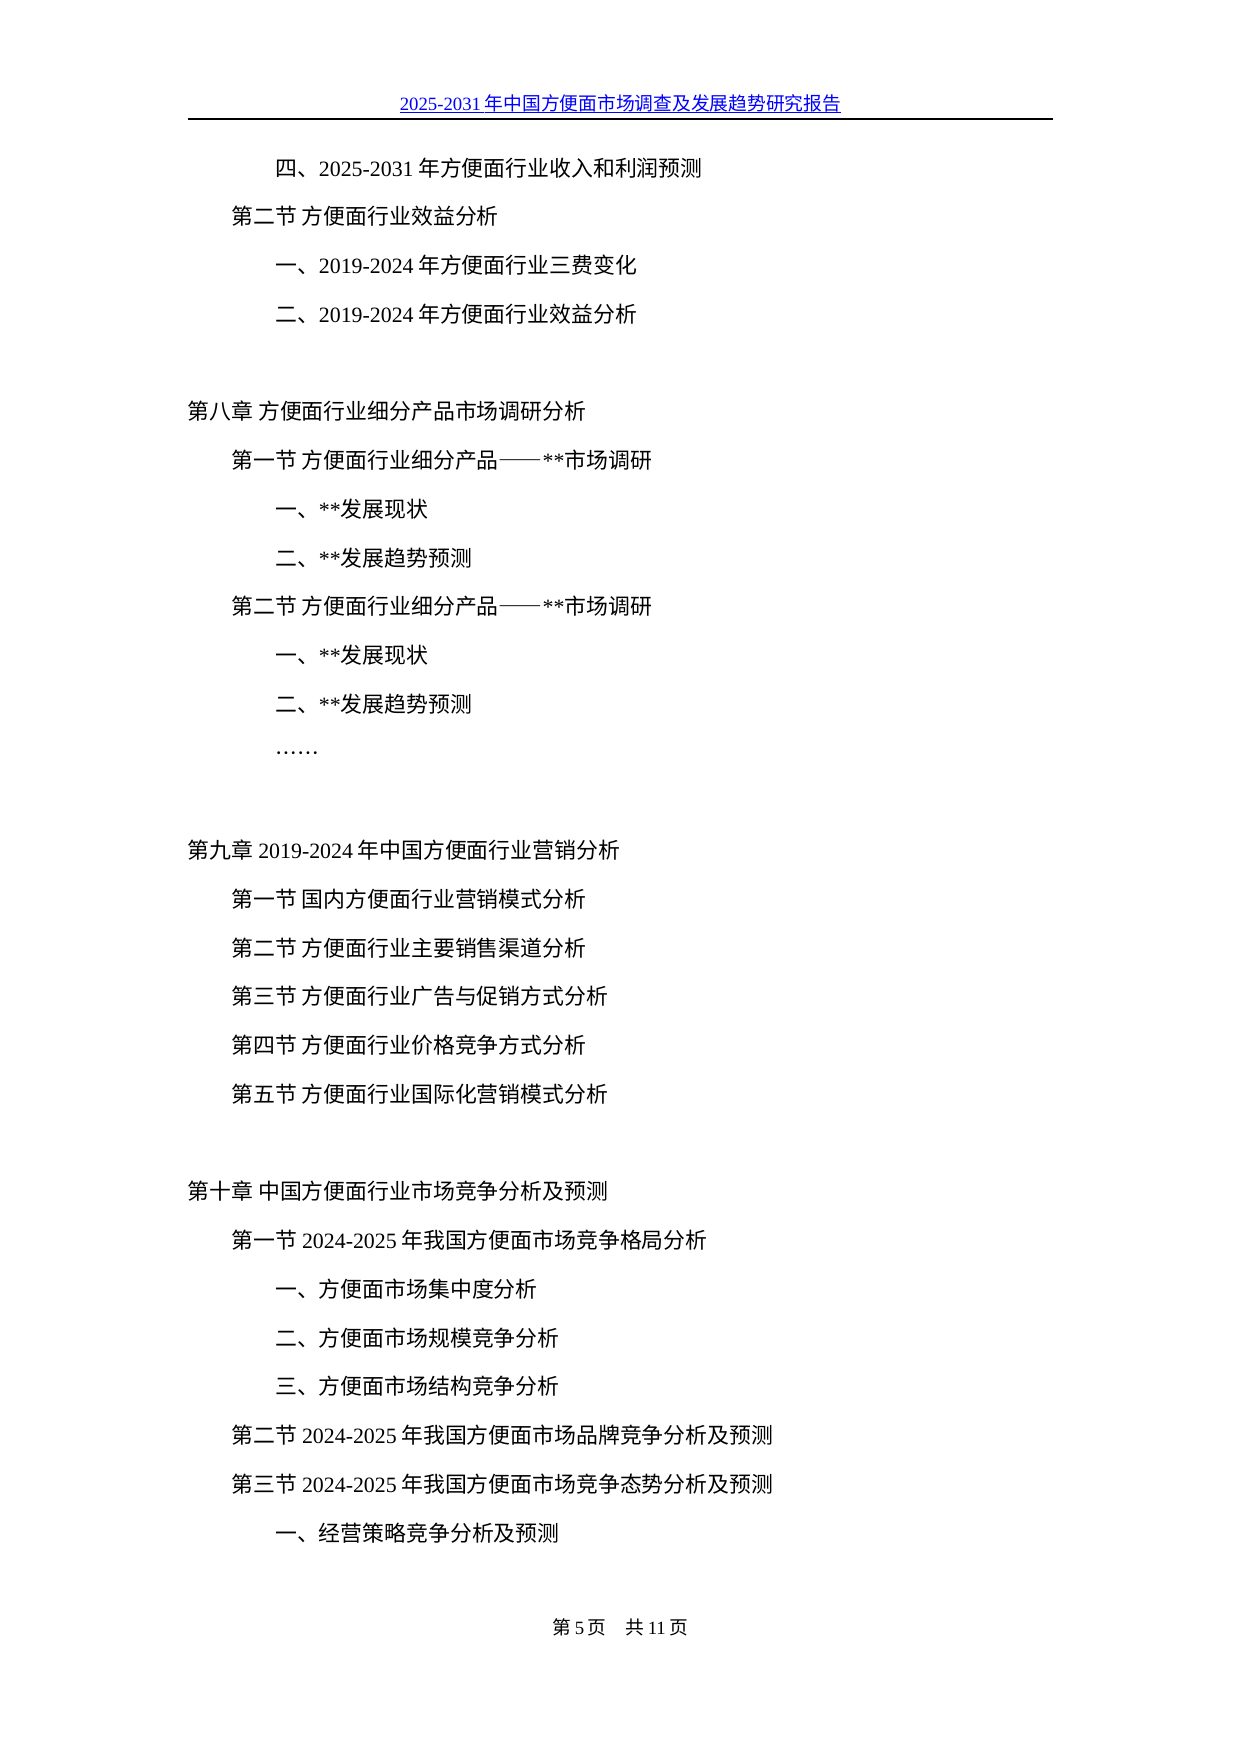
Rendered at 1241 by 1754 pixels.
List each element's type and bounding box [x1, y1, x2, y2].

text [187, 150, 1053, 1548]
